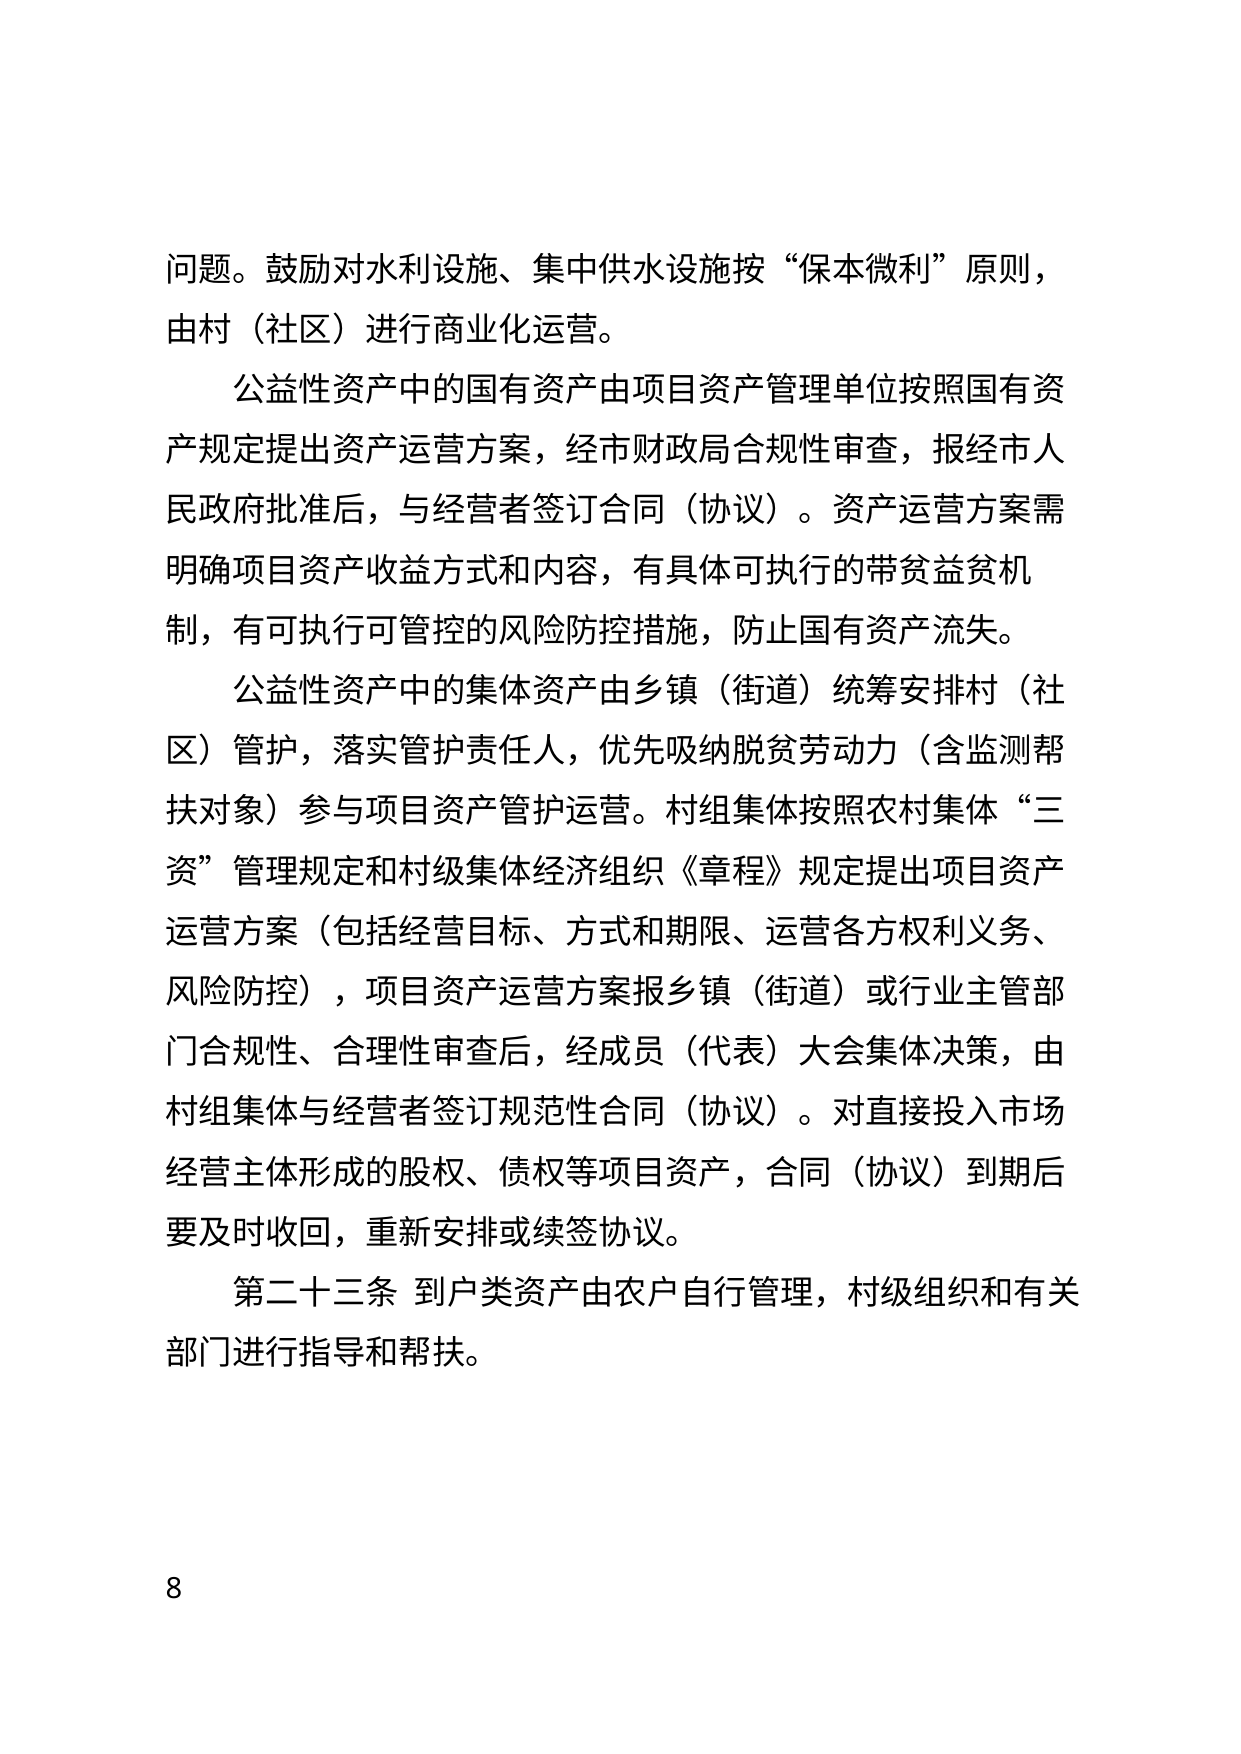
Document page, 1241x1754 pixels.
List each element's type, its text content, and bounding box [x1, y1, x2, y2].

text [165, 233, 1087, 353]
text 第二十三条 到户类资产由农户自行管理，村级组织和有关部门进行指导和帮扶。 [165, 1256, 1087, 1377]
text 公益性资产中的集体资产由乡镇（街道）统筹安排村（社区）管护，落实管护责任人，优先吸纳脱贫劳动力（含监测帮扶对象）参与项目资产管护运营。村组集体按照农村集体“三资”管理规定和村级集体经济组织《章程》规定提出项目资产运营方案（包括经营目标、方式和期限、运营各方权利义务、风险防控），项目资产运营方案报乡镇（街道）或行业主管部门合规性、合理性审查后，经成员（代表）大会集体决策，由村组集体与经营者签订规范性合同（协议）。对直接投入市场经营主体形成的股权、债权等项目资产，合同（协议）到期后要及时收回，重新安排或续签协议。 [165, 654, 1087, 1256]
text 公益性资产中的国有资产由项目资产管理单位按照国有资产规定提出资产运营方案，经市财政局合规性审查，报经市人民政府批准后，与经营者签订合同（协议）。资产运营方案需明确项目资产收益方式和内容，有具体可执行的带贫益贫机制，有可执行可管控的风险防控措施，防止国有资产流失。 [165, 353, 1087, 654]
